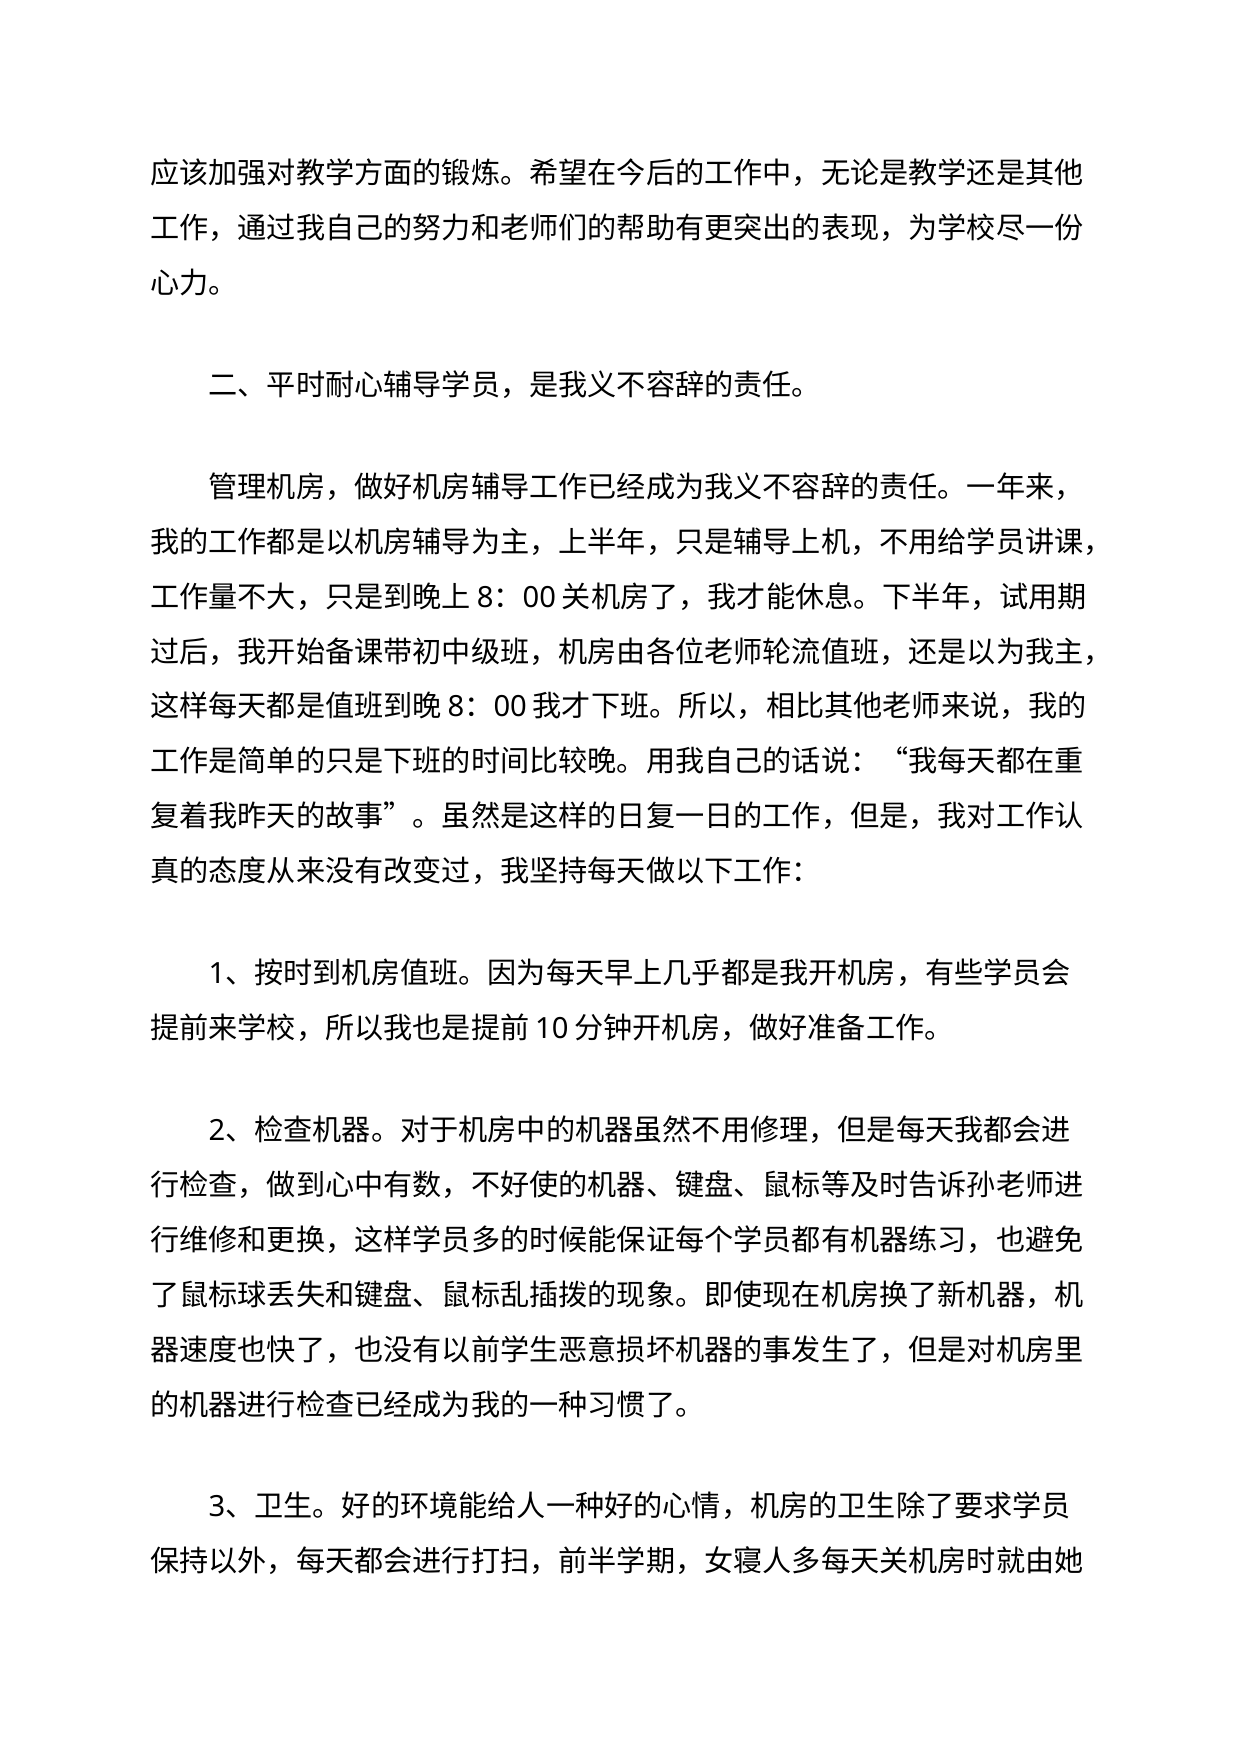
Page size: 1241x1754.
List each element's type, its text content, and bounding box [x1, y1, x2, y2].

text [150, 1483, 1090, 1580]
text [150, 150, 1090, 302]
text 2、检查机器。对于机房中的机器虽然不用修理，但是每天我都会进行检查，做到心中有数，不好使的机器、键盘、鼠标等及时告诉孙老师进行维修和更换，这样学员多的时候能保证每个学员都有机器练习，也避免了鼠标球丢失和键盘、鼠标乱插拨的现象。即使现在机房换了新机器，机器速度也快了，也没有以前学生恶意损坏机器的事发生了，但是对机房里的机器进行检查已经成为我的一种习惯了。 [150, 1107, 1090, 1423]
text 1、按时到机房值班。因为每天早上几乎都是我开机房，有些学员会提前来学校，所以我也是提前10分钟开机房，做好准备工作。 [150, 949, 1090, 1047]
text 二、平时耐心辅导学员，是我义不容辞的责任。 [150, 362, 1090, 404]
text 管理机房，做好机房辅导工作已经成为我义不容辞的责任。一年来，我的工作都是以机房辅导为主，上半年，只是辅导上机，不用给学员讲课，工作量不大，只是到晚上8：00关机房了，我才能休息。下半年，试用期过后，我开始备课带初中级班，机房由各位老师轮流值班，还是以为我主，这样每天都是值班到晚8：00我才下班。所以，相比其他老师来说，我的工作是简单的只是下班的时间比较晚。用我自己的话说：“我每天都在重复着我昨天的故事”。虽然是这样的日复一日的工作，但是，我对工作认真的态度从来没有改变过，我坚持每天做以下工作： [150, 463, 1090, 890]
